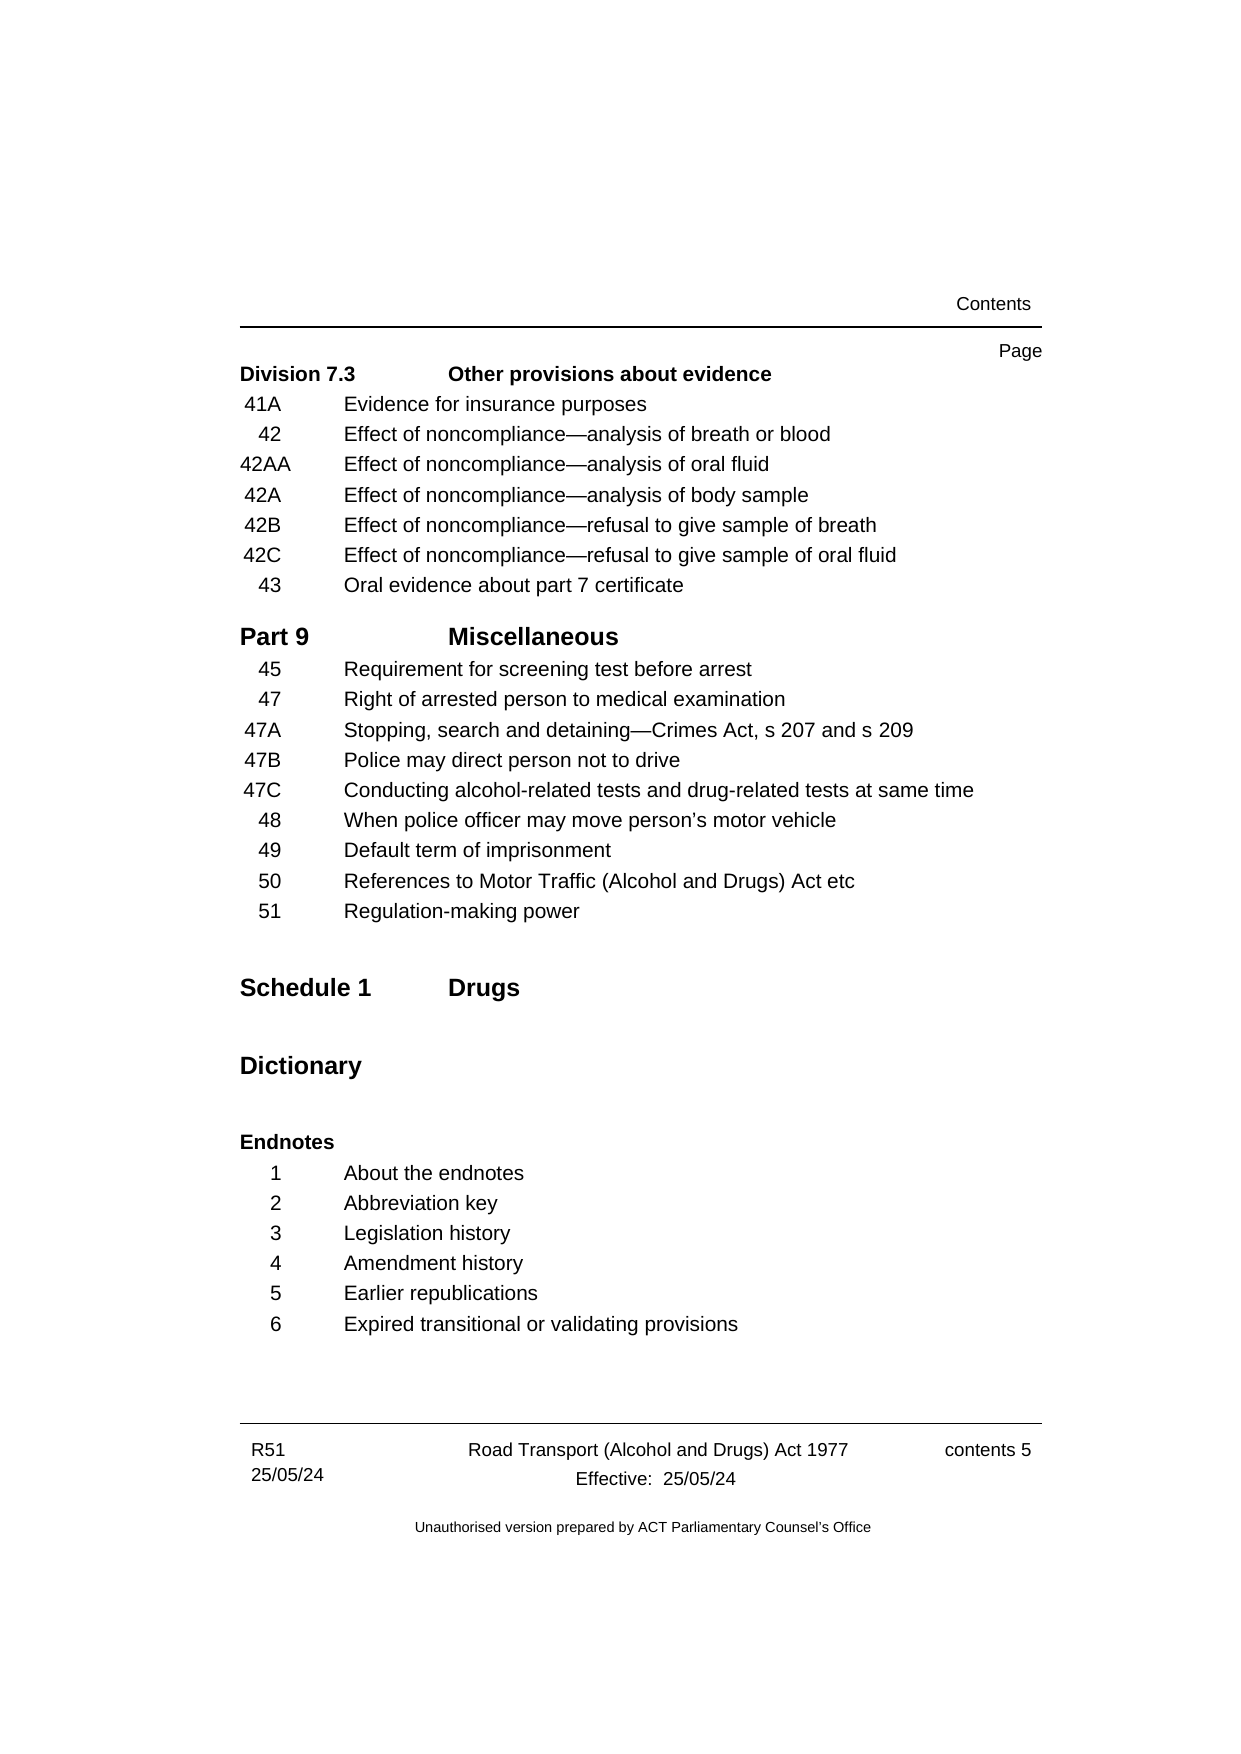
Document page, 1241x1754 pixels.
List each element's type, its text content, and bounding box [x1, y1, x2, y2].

text 48 When police officer may move person’s motor vehicle 97 [239, 808, 996, 832]
text Part 9 Miscellaneous 94 [239, 622, 996, 651]
text 42 Effect of noncompliance—analysis of breath or blood 90 [239, 422, 996, 446]
text 4 Amendment history 119 [239, 1251, 996, 1275]
text 47C Conducting alcohol-related tests and drug-related tests at same time 96 [239, 778, 996, 802]
text 42C Effect of noncompliance—refusal to give sample of oral fluid 92 [239, 543, 996, 567]
text 6 Expired transitional or validating provisions 142 [239, 1311, 996, 1335]
text 42A Effect of noncompliance—analysis of body sample 91 [239, 482, 996, 506]
text Division 7.3 Other provisions about evidence 87 [239, 362, 996, 386]
text 42AA Effect of noncompliance—analysis of oral fluid 90 [239, 452, 996, 476]
text Dictionary 101 [239, 1051, 996, 1080]
text 51 Regulation-making power 99 [239, 899, 996, 923]
text 47A Stopping, search and detaining—Crimes Act, s 207 and s 209 95 [239, 717, 996, 741]
text 49 Default term of imprisonment 98 [239, 838, 996, 862]
text 43 Oral evidence about part 7 certificate 92 [239, 573, 996, 597]
text 42B Effect of noncompliance—refusal to give sample of breath 91 [239, 513, 996, 537]
text Endnotes 107 [239, 1130, 996, 1154]
text 5 Earlier republications 138 [239, 1281, 996, 1305]
text 1 About the endnotes 107 [239, 1160, 996, 1184]
text 2 Abbreviation key 107 [239, 1191, 996, 1214]
text 50 References to Motor Traffic (Alcohol and Drugs) Act etc 99 [239, 868, 996, 892]
text 47B Police may direct person not to drive 95 [239, 748, 996, 772]
text 41A Evidence for insurance purposes 87 [239, 392, 996, 416]
text 3 Legislation history 108 [239, 1221, 996, 1245]
text 45 Requirement for screening test before arrest 94 [239, 657, 996, 681]
text Schedule 1 Drugs 100 [239, 973, 996, 1001]
text 47 Right of arrested person to medical examination 94 [239, 687, 996, 711]
